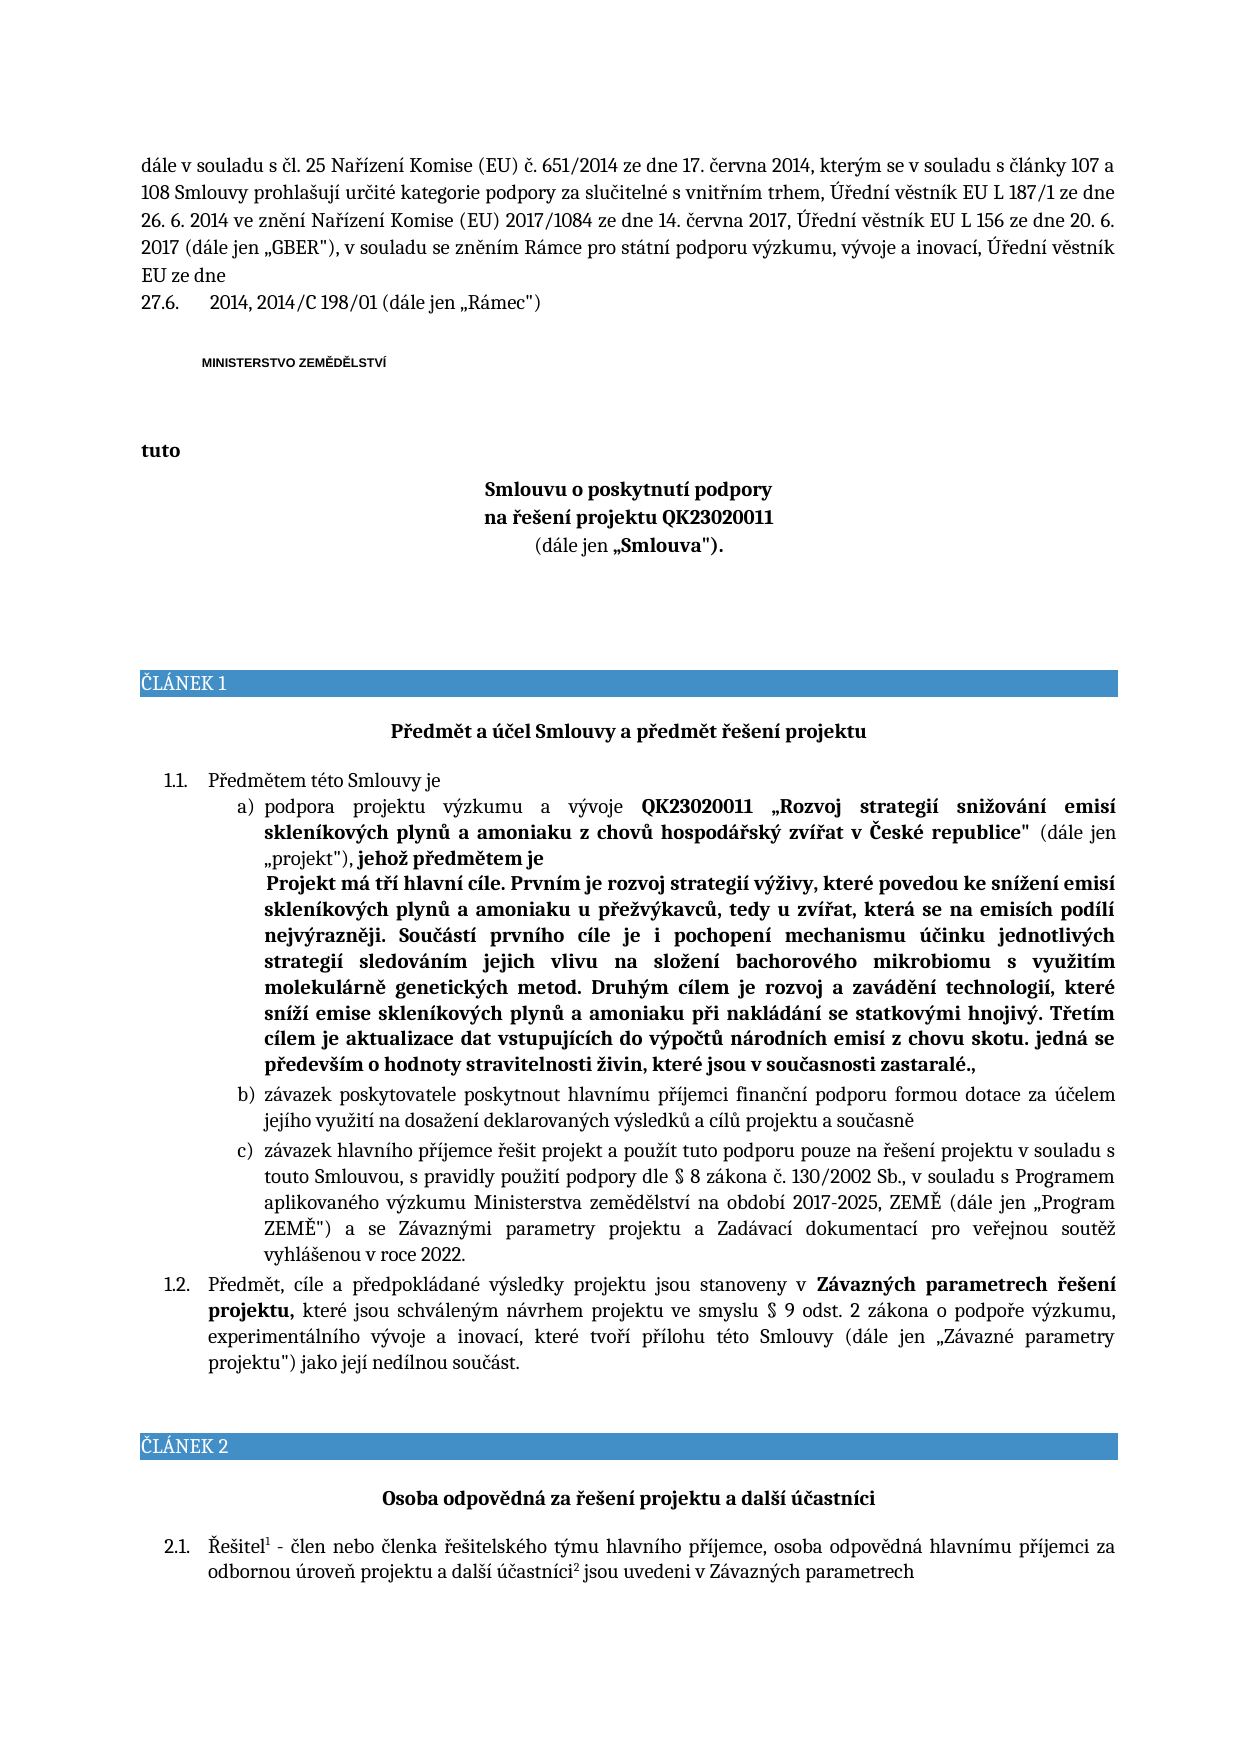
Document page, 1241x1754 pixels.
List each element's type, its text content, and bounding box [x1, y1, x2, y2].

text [141, 153, 1116, 287]
list Řešitel1 - člen nebo členka řešitelského týmu hlavního příjemce, osoba odpovědná hlavnímu příjemci za odbornou úroveň projektu a další účastníci2 jsou uvedeni v Závazných parametrech [164, 1535, 1116, 1584]
subtitle Osoba odpovědná za řešení projektu a další účastníci [141, 1487, 1116, 1511]
list podpora projektu výzkumu a vývoje QK23020011 „Rozvoj strategií snižování emisí skleníkových plynů a amoniaku z chovů hospodářský zvířat v České republice" (dále jen „projekt"), jehož předmětem je [237, 794, 1116, 870]
list Předmětem této Smlouvy je [164, 769, 1116, 793]
list 2014, 2014/C 198/01 (dále jen „Rámec") [141, 291, 1116, 315]
text ČLÁNEK 1 [141, 672, 1117, 695]
subtitle Předmět a účel Smlouvy a předmět řešení projektu [141, 720, 1116, 744]
text ČLÁNEK 2 [141, 1435, 1117, 1458]
text MINISTERSTVO ZEMĚDĚLSTVÍ [202, 356, 1116, 370]
list závazek hlavního příjemce řešit projekt a použít tuto podporu pouze na řešení projektu v souladu s touto Smlouvou, s pravidly použití podpory dle § 8 zákona č. 130/2002 Sb., v souladu s Programem aplikovaného výzkumu Ministerstva zemědělství na období 2017-2025, ZEMĚ (dále jen „Program ZEMĚ") a se Závaznými parametry projektu a Zadávací dokumentací pro veřejnou soutěž vyhlášenou v roce 2022. [237, 1139, 1116, 1266]
subtitle tuto [141, 439, 1116, 463]
list závazek poskytovatele poskytnout hlavnímu příjemci finanční podporu formou dotace za účelem jejího využití na dosažení deklarovaných výsledků a cílů projektu a současně [237, 1083, 1116, 1133]
text Smlouvu o poskytnutí podpory na řešení projektu QK23020011 (dále jen „Smlouva"). [141, 477, 1116, 557]
text Projekt má tří hlavní cíle. Prvním je rozvoj strategií výživy, které povedou ke snížení emisí skleníkových plynů a amoniaku u přežvýkavců, tedy u zvířat, která se na emisích podílí nejvýrazněji. Součástí prvního cíle je i pochopení mechanismu účinku jednotlivých strategií sledováním jejich vlivu na složení bachorového mikrobiomu s využitím molekulárně genetických metod. Druhým cílem je rozvoj a zavádění technologií, které sníží emise skleníkových plynů a amoniaku při nakládání se statkovými hnojivý. Třetím cílem je aktualizace dat vstupujících do výpočtů národních emisí z chovu skotu. jedná se především o hodnoty stravitelnosti živin, které jsou v současnosti zastaralé., [264, 872, 1116, 1077]
list Předmět, cíle a předpokládané výsledky projektu jsou stanoveny v Závazných parametrech řešení projektu, které jsou schváleným návrhem projektu ve smyslu § 9 odst. 2 zákona o podpoře výzkumu, experimentálního vývoje a inovací, které tvoří přílohu této Smlouvy (dále jen „Závazné parametry projektu") jako její nedílnou součást. [164, 1272, 1116, 1374]
